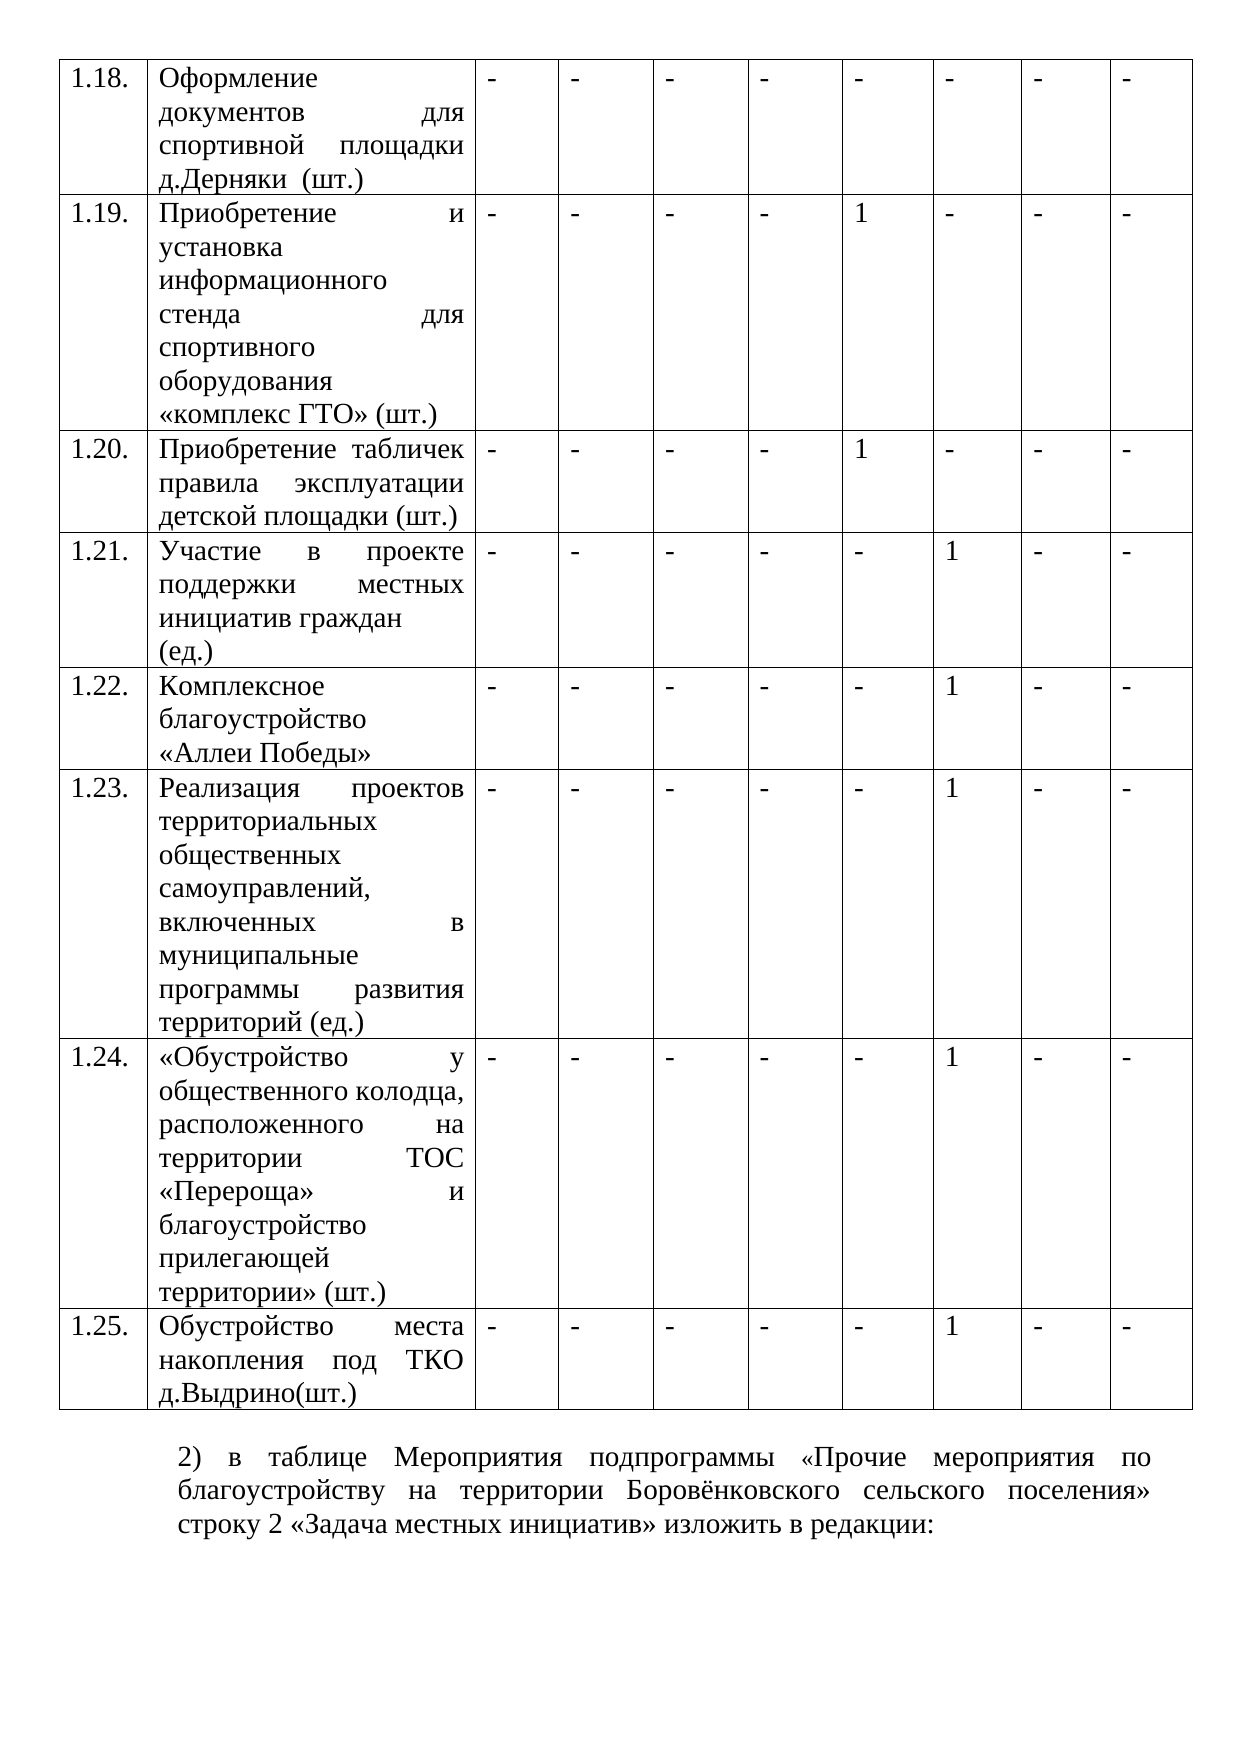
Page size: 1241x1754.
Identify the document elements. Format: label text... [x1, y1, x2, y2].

table_cell 1 [843, 431, 933, 532]
table_cell 1.22. [60, 668, 147, 769]
table_cell - [559, 195, 653, 430]
text 2) в таблице Мероприятия подпрограммы «Прочие мероприятия по благоустройству на территории Боровёнковского сельского поселения» строку 2 «Задача местных инициатив» изложить в редакции: [177, 1439, 1152, 1539]
table_cell Участие в проекте поддержки местных инициатив граждан (ед.) [148, 533, 475, 667]
table_cell - [1111, 195, 1192, 430]
table_cell - [749, 668, 842, 769]
table_cell - [654, 60, 748, 194]
table_cell - [1022, 770, 1110, 1038]
table_cell - [476, 195, 558, 430]
table_cell Реализация проектов территориальных общественных самоуправлений, включенных в муниципальные программы развития территорий (ед.) [148, 770, 475, 1038]
table_cell 1.19. [60, 195, 147, 430]
table_cell 1.23. [60, 770, 147, 1038]
table_cell - [476, 1309, 558, 1409]
table_cell - [1111, 533, 1192, 667]
table_cell - [654, 431, 748, 532]
table_cell 1.21. [60, 533, 147, 667]
table_cell «Обустройство у общественного колодца, расположенного на территории ТОС «Перероща» и благоустройство прилегающей территории» (шт.) [330, 1039, 475, 1307]
table_cell - [1022, 195, 1110, 430]
table_cell - [843, 533, 933, 667]
table_cell - [1022, 1309, 1110, 1409]
table_cell - [476, 60, 558, 194]
table_cell - [476, 668, 558, 769]
table_cell - [559, 60, 653, 194]
table_cell Комплексное благоустройство «Аллеи Победы» [148, 668, 475, 769]
table_cell - [749, 770, 842, 1038]
table_cell - [1022, 533, 1110, 667]
table_cell - [749, 60, 842, 194]
table_cell 1.25. [60, 1309, 147, 1409]
table_cell - [749, 195, 842, 430]
table_cell - [934, 195, 1021, 430]
table_cell - [843, 770, 933, 1038]
table_cell 1 [843, 195, 933, 430]
table_cell - [559, 668, 653, 769]
table_cell - [559, 533, 653, 667]
table_cell - [934, 60, 1021, 194]
table_cell - [654, 195, 748, 430]
table_cell - [1111, 1039, 1192, 1307]
table_cell - [934, 431, 1021, 532]
table_cell - [654, 1309, 748, 1409]
table_cell - [1111, 1309, 1192, 1409]
table_cell - [654, 668, 748, 769]
table_cell - [749, 1309, 842, 1409]
table_cell - [1111, 60, 1192, 194]
table_cell - [843, 668, 933, 769]
table_cell - [843, 60, 933, 194]
table_cell - [1022, 668, 1110, 769]
table_cell - [1111, 431, 1192, 532]
table_cell - [1022, 60, 1110, 194]
table_cell 1 [934, 533, 1021, 667]
table_cell 1 [934, 770, 1021, 1038]
table_cell - [559, 770, 653, 1038]
table_cell Приобретение и установка информационного стенда для спортивного оборудования «комплекс ГТО» (шт.) [148, 195, 475, 430]
table_cell - [1111, 668, 1192, 769]
table_cell Обустройство места накопления под ТКО д.Выдрино(шт.) [148, 1309, 475, 1409]
table_cell - [476, 431, 558, 532]
table_cell - [476, 1039, 558, 1307]
table_cell - [843, 1309, 933, 1409]
table_cell - [749, 431, 842, 532]
table_cell - [843, 1039, 933, 1307]
table_cell 1.24. [60, 1039, 147, 1307]
table_cell Оформление документов для спортивной площадки д.Дерняки (шт.) [148, 60, 475, 194]
table_cell - [749, 533, 842, 667]
table_cell - [559, 431, 653, 532]
table_cell - [1022, 431, 1110, 532]
table_cell - [476, 770, 558, 1038]
table_cell Приобретение табличек правила эксплуатации детской площадки (шт.) [148, 431, 475, 532]
table_cell - [654, 770, 748, 1038]
table_cell - [559, 1309, 653, 1409]
table_cell - [749, 1039, 842, 1307]
table_cell 1 [934, 668, 1021, 769]
table_cell - [654, 1039, 748, 1307]
table_cell - [476, 533, 558, 667]
table_cell 1.18. [60, 60, 147, 194]
table_cell 1.20. [60, 431, 147, 532]
table_cell - [1111, 770, 1192, 1038]
table_cell - [654, 533, 748, 667]
table_cell - [1022, 1039, 1110, 1307]
table_cell 1 [934, 1039, 1021, 1307]
table_cell 1 [934, 1309, 1021, 1409]
table_cell - [559, 1039, 653, 1307]
